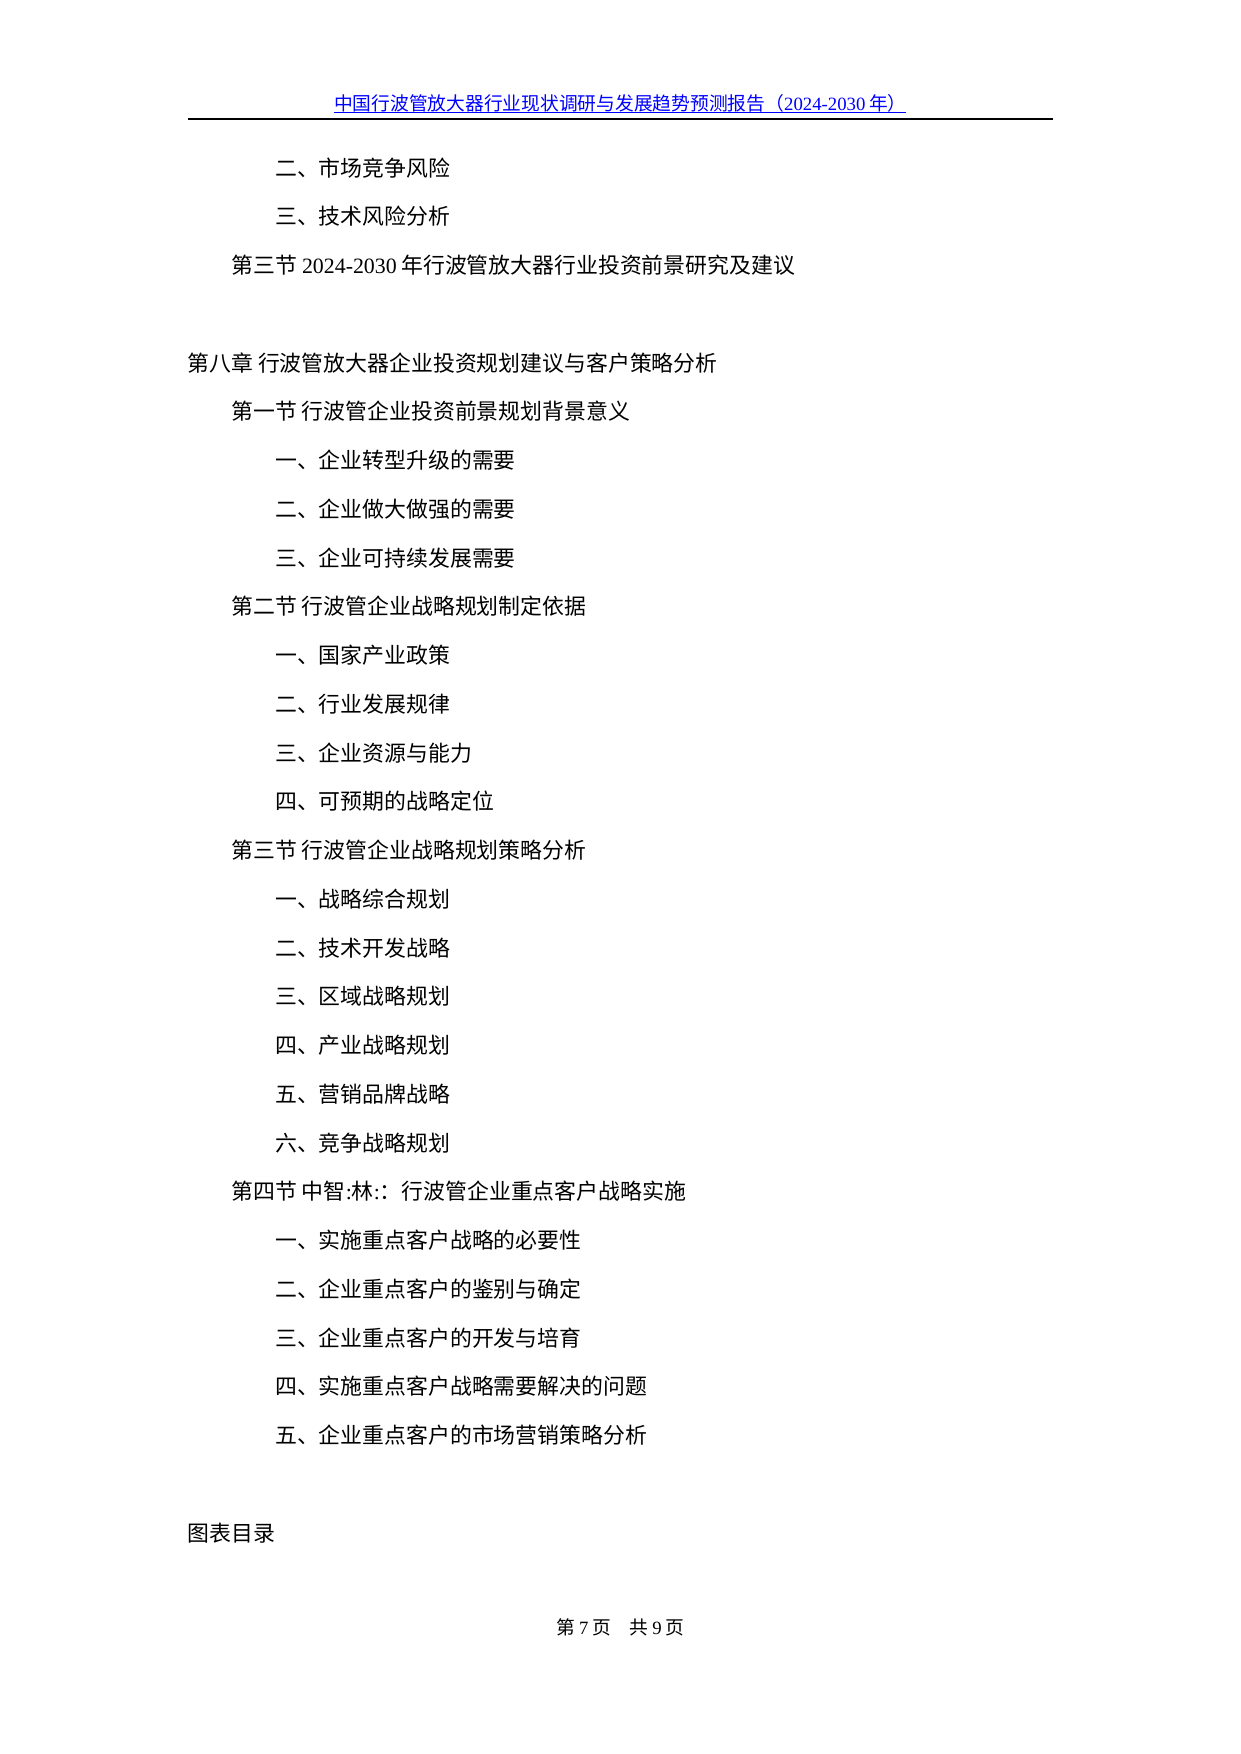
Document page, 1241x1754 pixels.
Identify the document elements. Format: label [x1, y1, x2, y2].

text [187, 150, 1053, 1548]
